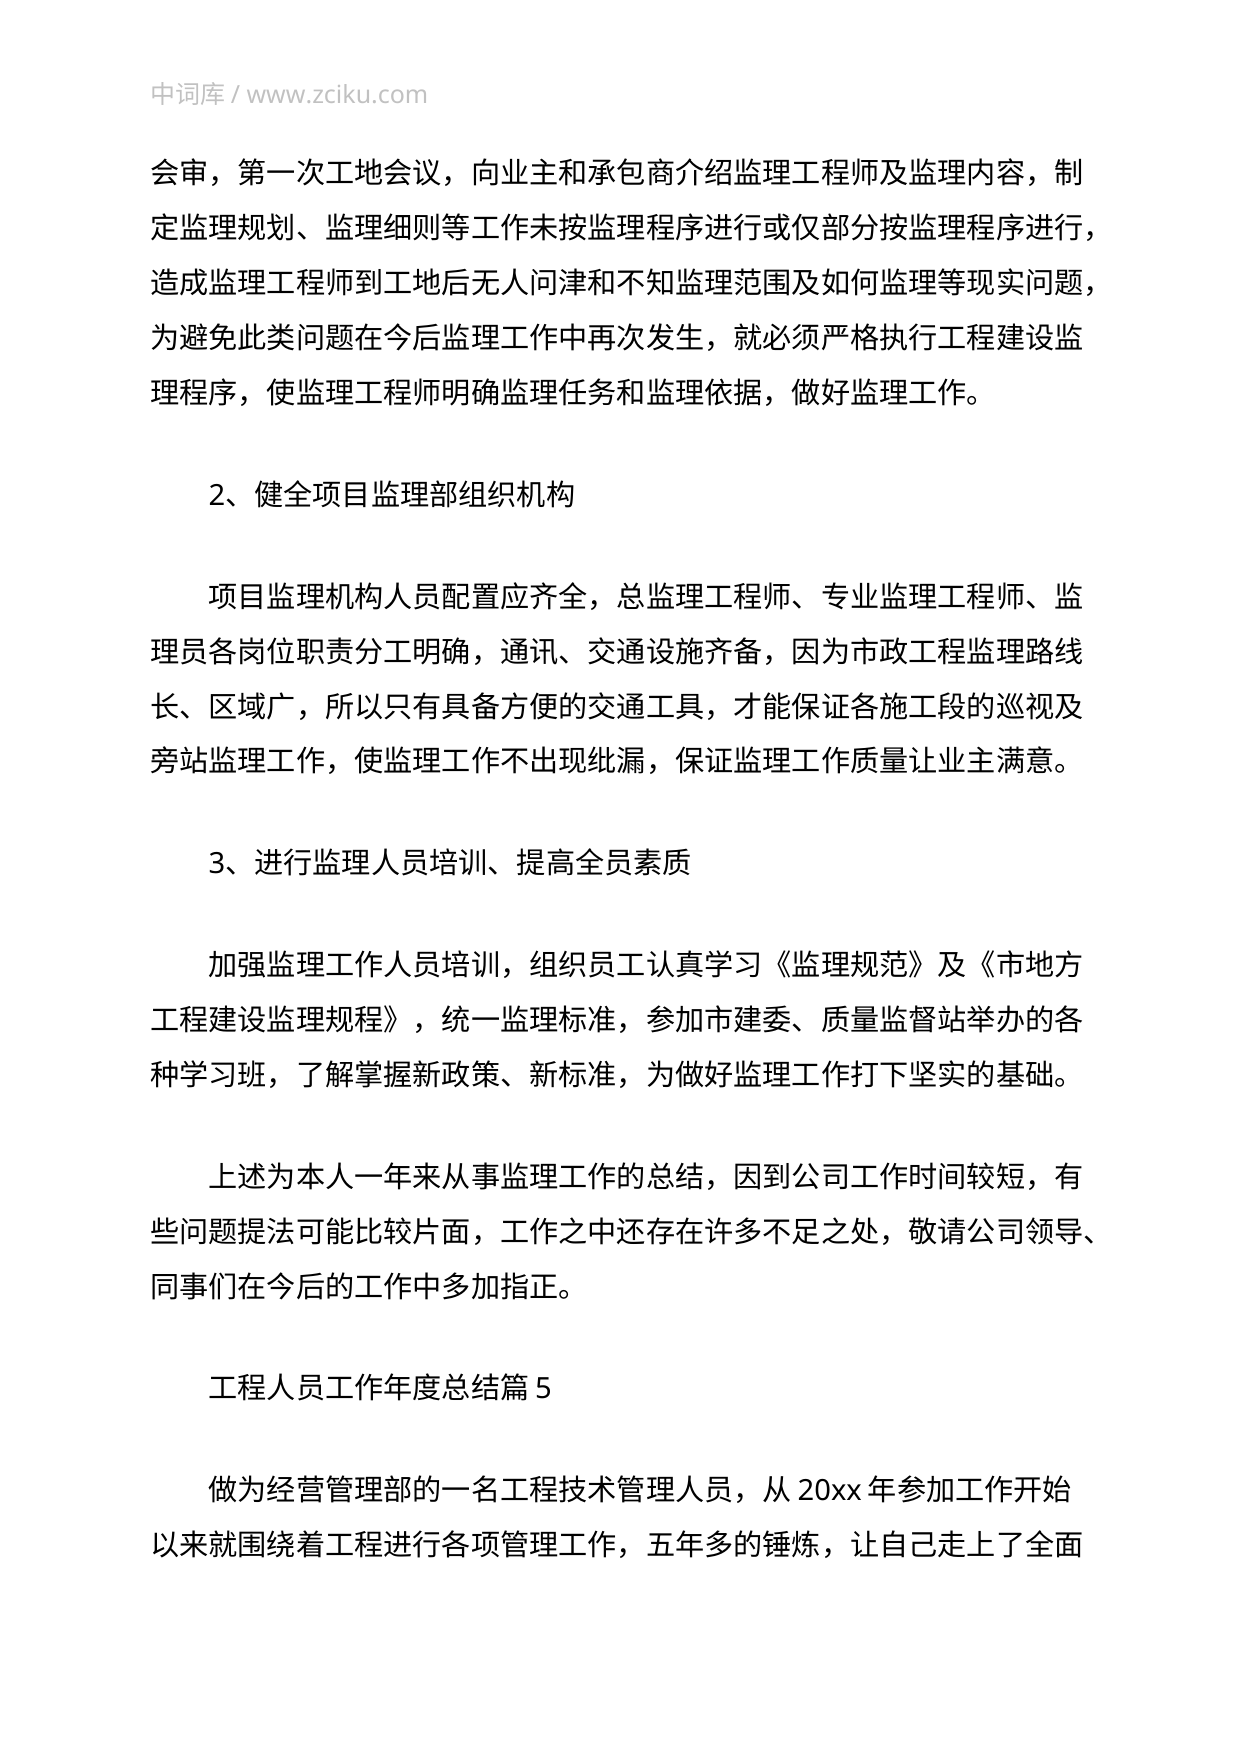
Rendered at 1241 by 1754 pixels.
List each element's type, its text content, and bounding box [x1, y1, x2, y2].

text 项目监理机构人员配置应齐全，总监理工程师、专业监理工程师、监理员各岗位职责分工明确，通讯、交通设施齐备，因为市政工程监理路线长、区域广，所以只有具备方便的交通工具，才能保证各施工段的巡视及旁站监理工作，使监理工作不出现纰漏，保证监理工作质量让业主满意。 [150, 573, 1090, 780]
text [150, 150, 1090, 412]
text 加强监理工作人员培训，组织员工认真学习《监理规范》及《市地方工程建设监理规程》，统一监理标准，参加市建委、质量监督站举办的各种学习班，了解掌握新政策、新标准，为做好监理工作打下坚实的基础。 [150, 942, 1090, 1094]
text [150, 1467, 1090, 1564]
text 2、健全项目监理部组织机构 [150, 471, 1090, 514]
text 上述为本人一年来从事监理工作的总结，因到公司工作时间较短，有些问题提法可能比较片面，工作之中还存在许多不足之处，敬请公司领导、同事们在今后的工作中多加指正。 [150, 1153, 1090, 1305]
text 3、进行监理人员培训、提高全员素质 [150, 840, 1090, 882]
text 工程人员工作年度总结篇5 [150, 1365, 1090, 1407]
